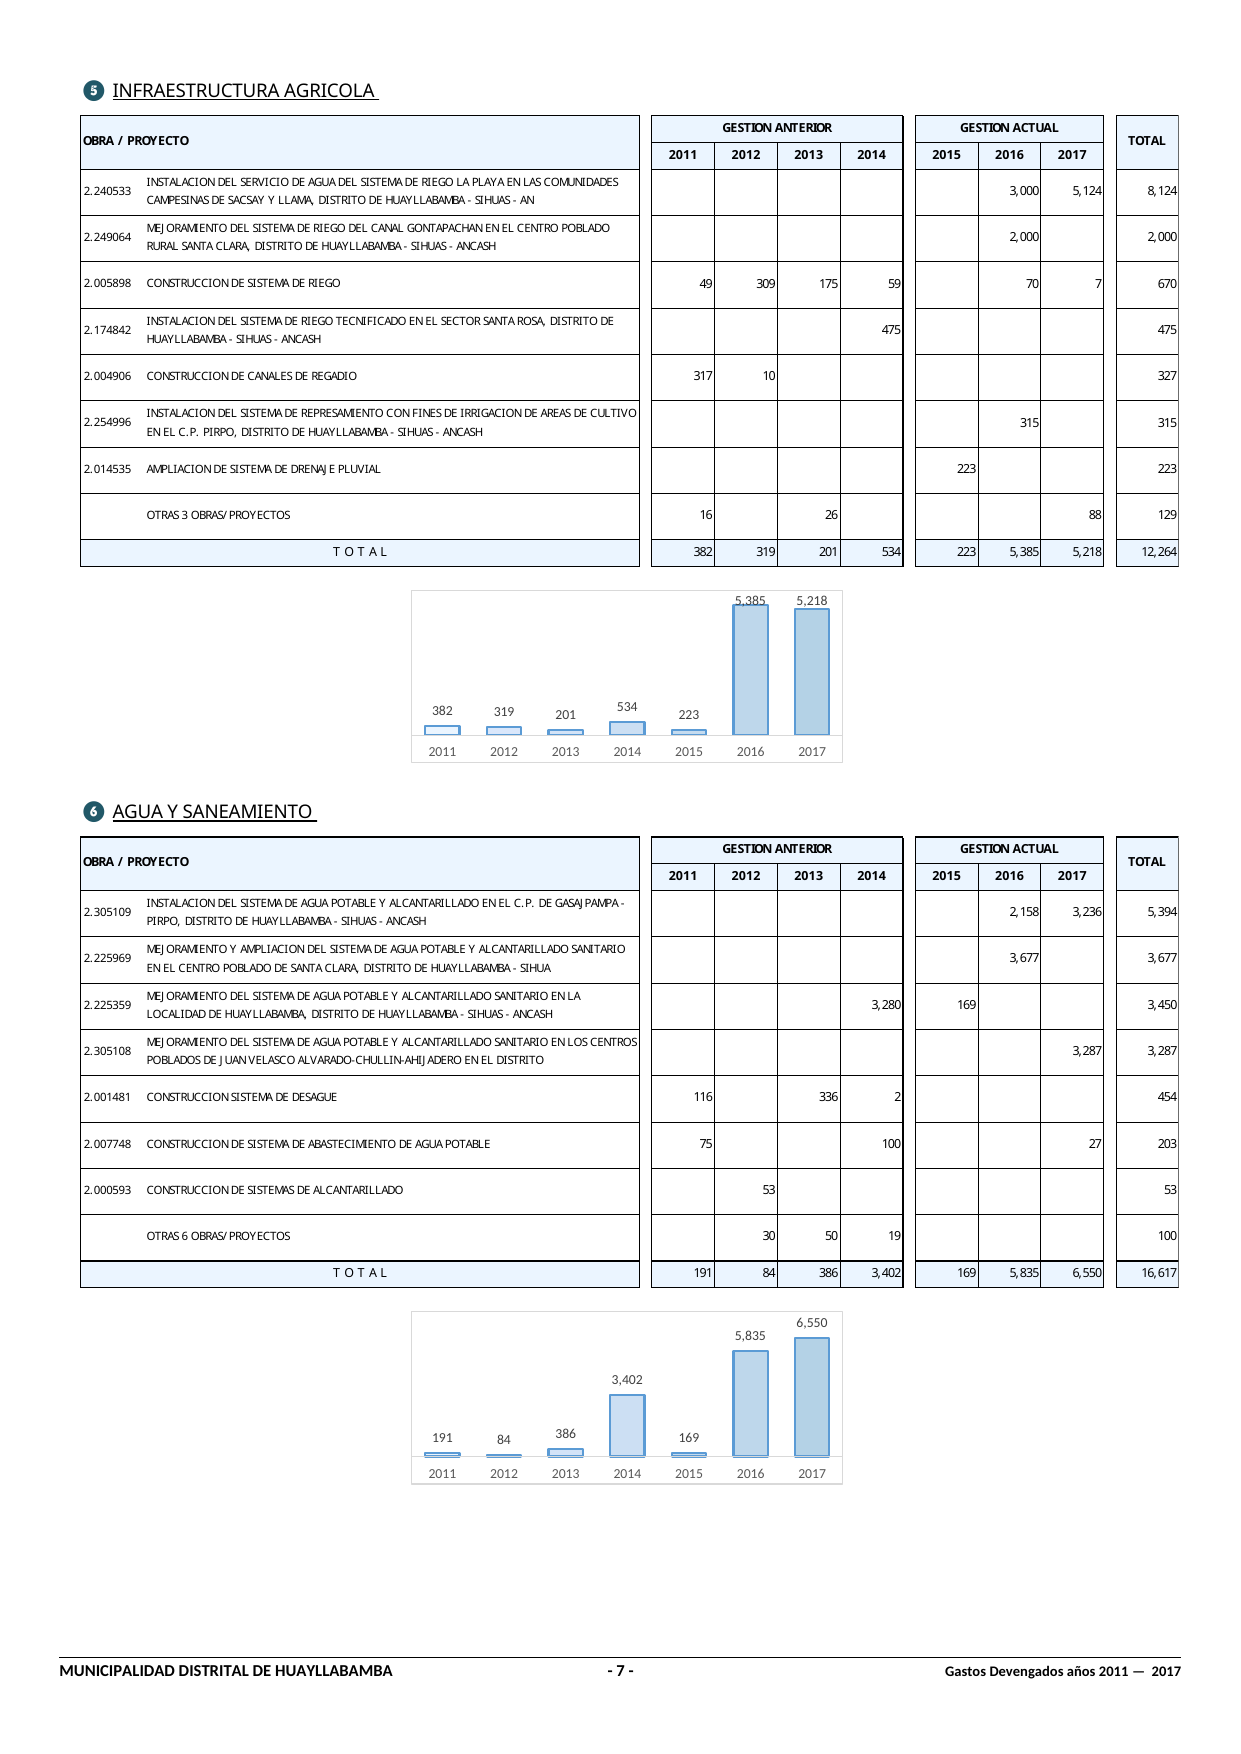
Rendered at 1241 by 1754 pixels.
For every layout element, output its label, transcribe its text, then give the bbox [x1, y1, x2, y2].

table_header ❺ INFRAESTRUCTURA AGRICOLA [59, 71, 1195, 769]
table_header ❻ AGUA Y SANEAMIENTO [59, 792, 1195, 1491]
